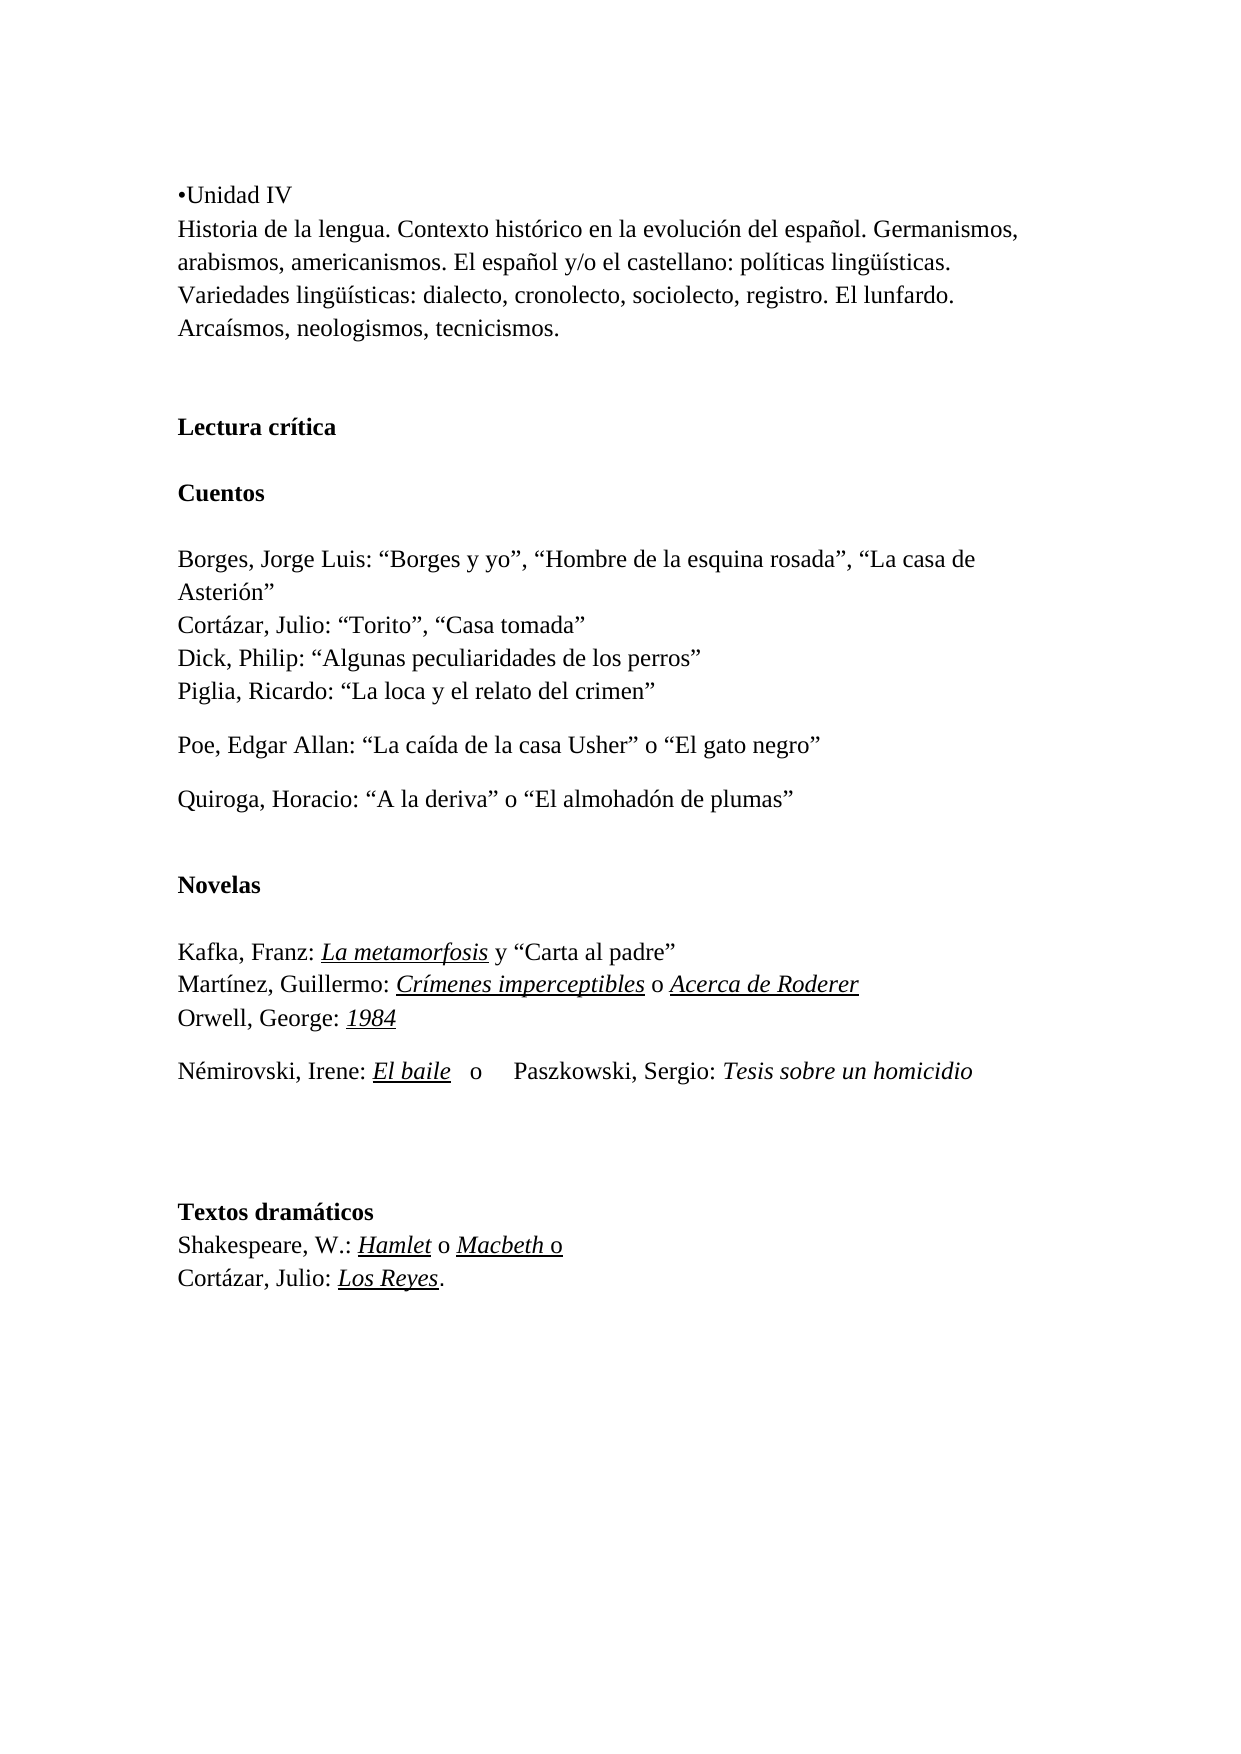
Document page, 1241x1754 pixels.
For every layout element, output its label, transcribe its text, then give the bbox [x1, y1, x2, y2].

text Orwell, George: 1984 [177, 1003, 1063, 1031]
text Quiroga, Horacio: “A la deriva” o “El almohadón de plumas” [177, 784, 1063, 812]
text Némirovski, Irene: El baile o Paszkowski, Sergio: Tesis sobre un homicidio [177, 1056, 1063, 1085]
text Cortázar, Julio: Los Reyes. [177, 1263, 1063, 1292]
text Cortázar, Julio: “Torito”, “Casa tomada” [177, 610, 1063, 639]
text Lectura crítica [177, 412, 1063, 441]
text •Unidad IV [177, 181, 1063, 209]
text Poe, Edgar Allan: “La caída de la casa Usher” o “El gato negro” [177, 730, 1063, 758]
text Piglia, Ricardo: “La loca y el relato del crimen” [177, 676, 1063, 705]
text Novelas [177, 871, 1063, 899]
text Historia de la lengua. Contexto histórico en la evolución del español. Germanismos, arabismos, americanismos. El español y/o el castellano: políticas lingüísticas. Variedades lingüísticas: dialecto, cronolecto, sociolecto, registro. El lunfardo. Arcaísmos, neologismos, tecnicismos. [177, 214, 1063, 341]
text Shakespeare, W.: Hamlet o Macbeth o [177, 1230, 1063, 1259]
text Kafka, Franz: La metamorfosis y “Carta al padre” [177, 937, 1063, 965]
text Dick, Philip: “Algunas peculiaridades de los perros” [177, 643, 1063, 672]
text Borges, Jorge Luis: “Borges y yo”, “Hombre de la esquina rosada”, “La casa de Asterión” [177, 544, 1063, 606]
text Martínez, Guillermo: Crímenes imperceptibles o Acerca de Roderer [177, 969, 1063, 998]
text Cuentos [177, 478, 1063, 507]
text Textos dramáticos [177, 1197, 1063, 1226]
